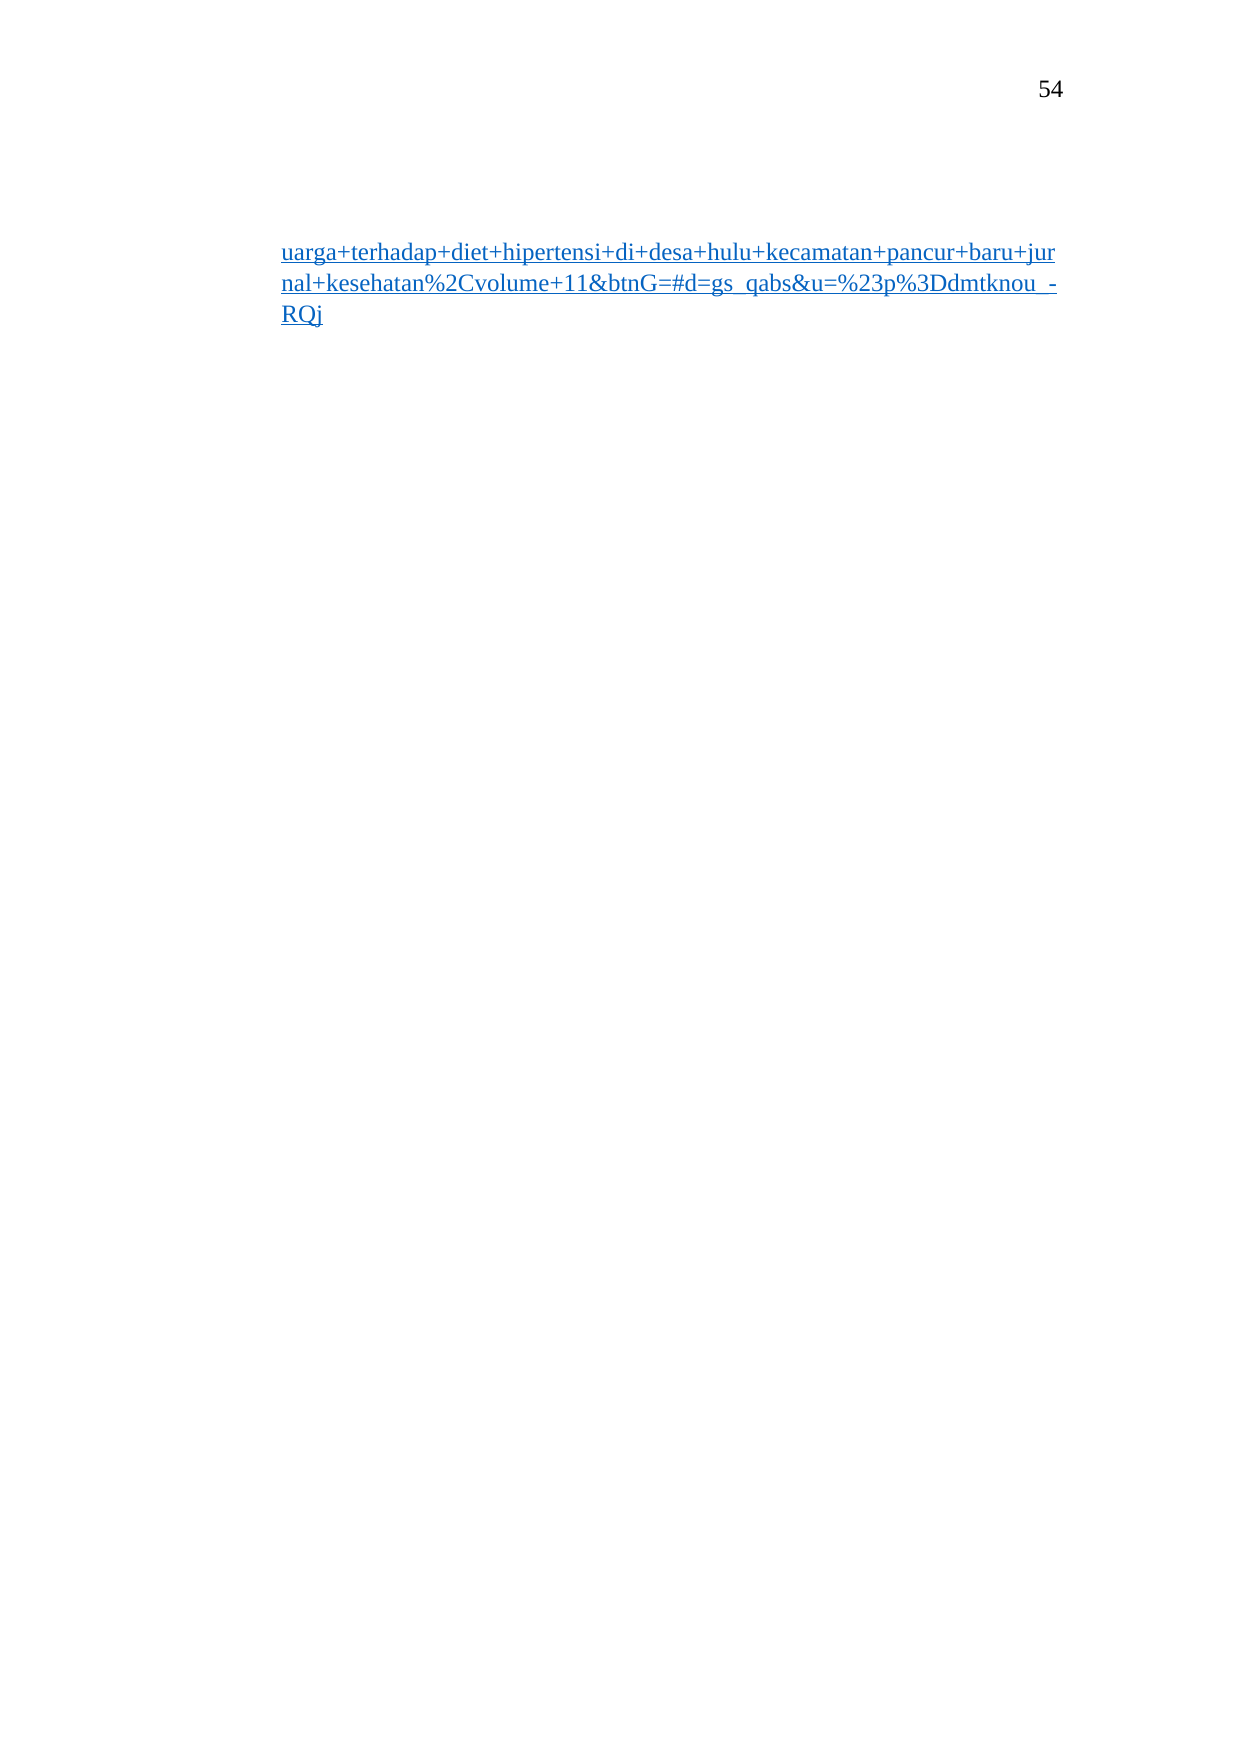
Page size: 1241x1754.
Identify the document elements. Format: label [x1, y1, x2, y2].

text [281, 237, 1063, 328]
